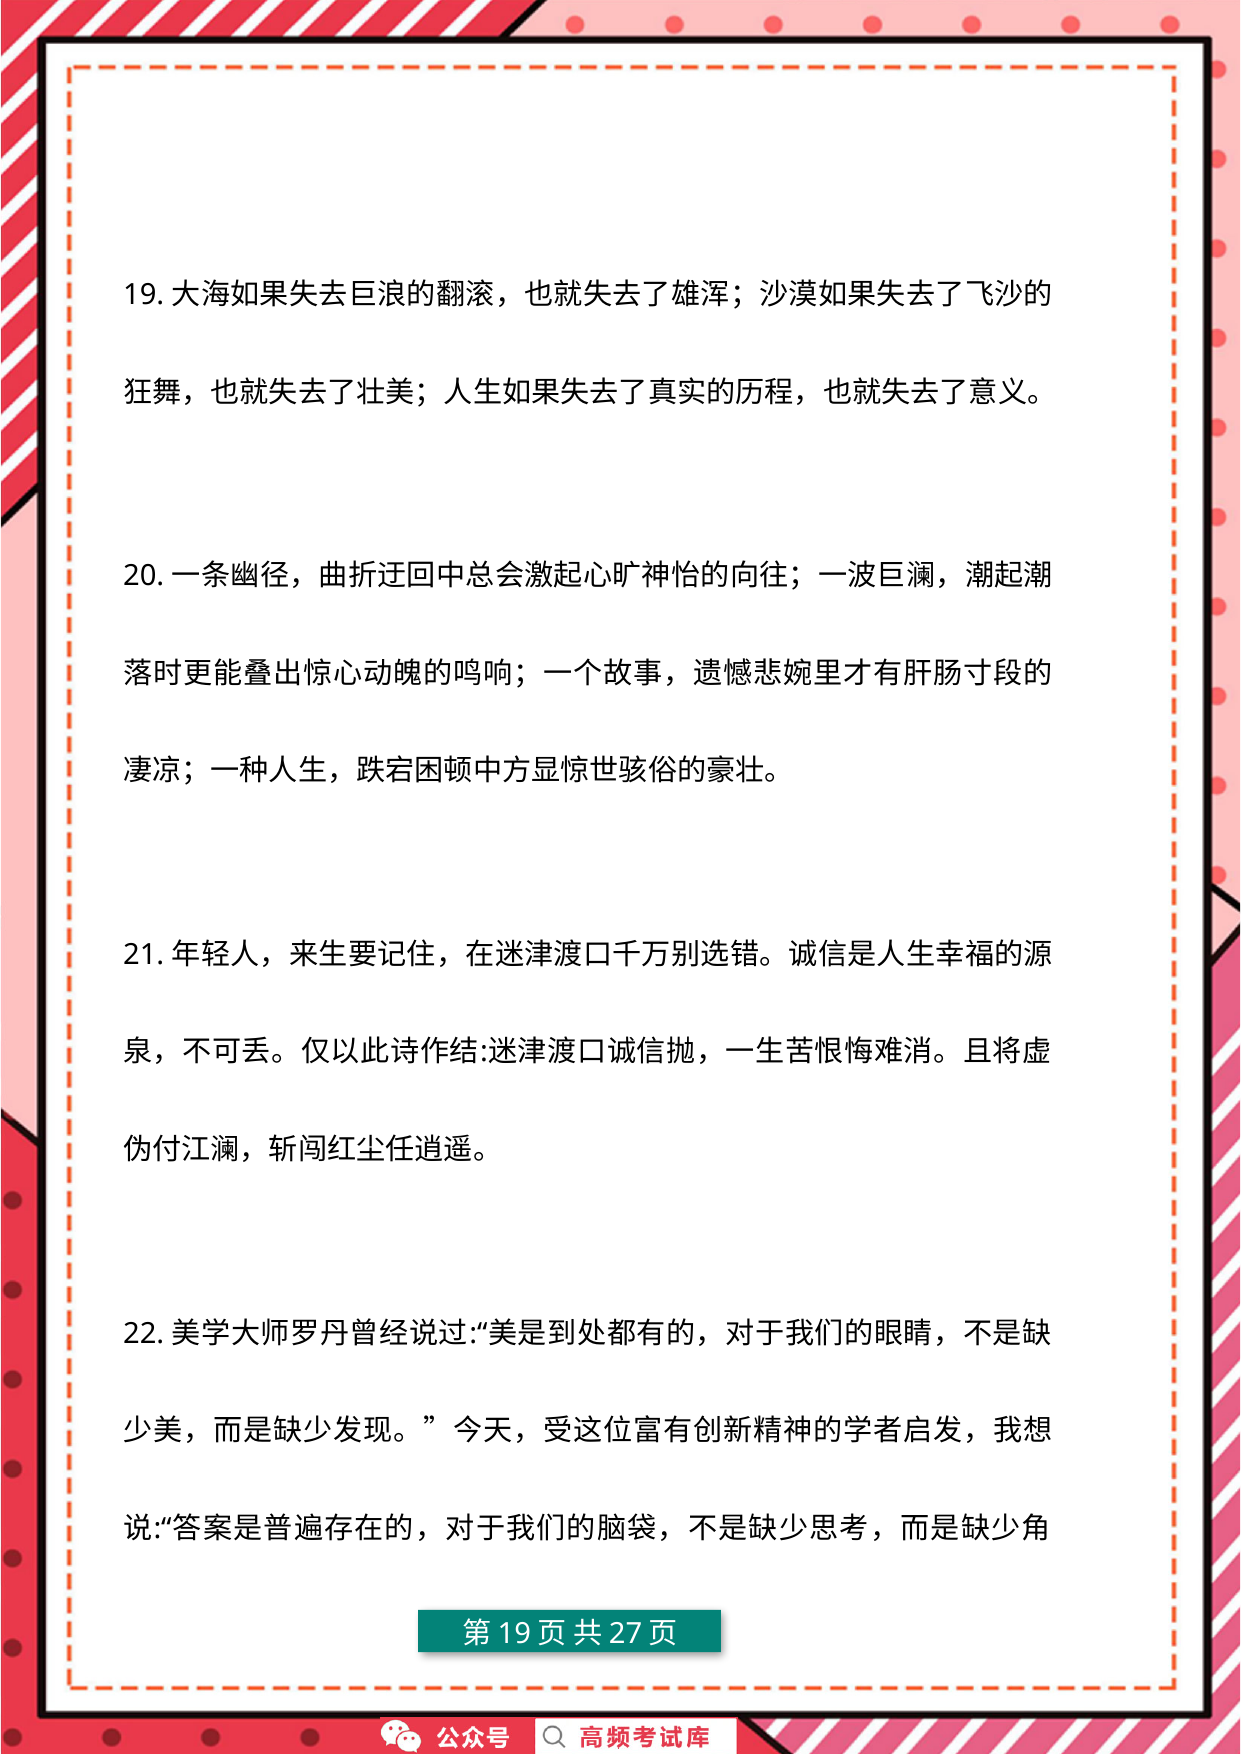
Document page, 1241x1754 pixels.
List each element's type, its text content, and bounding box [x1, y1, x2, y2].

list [123, 1200, 1053, 1558]
picture [0, 0, 1241, 1754]
list 20. 一条幽径，曲折迂回中总会激起心旷神怡的向往；一波巨澜，潮起潮落时更能叠出惊心动魄的鸣响；一个故事，遗憾悲婉里才有肝肠寸段的凄凉；一种人生，跌宕困顿中方显惊世骇俗的豪壮。 [123, 443, 1053, 801]
list 19. 大海如果失去巨浪的翻滚，也就失去了雄浑；沙漠如果失去了飞沙的狂舞，也就失去了壮美；人生如果失去了真实的历程，也就失去了意义。 [123, 162, 1053, 422]
list 21. 年轻人，来生要记住，在迷津渡口千万别选错。诚信是人生幸福的源泉，不可丢。仅以此诗作结:迷津渡口诚信抛，一生苦恨悔难消。且将虚伪付江澜，斩闯红尘任逍遥。 [123, 822, 1053, 1179]
